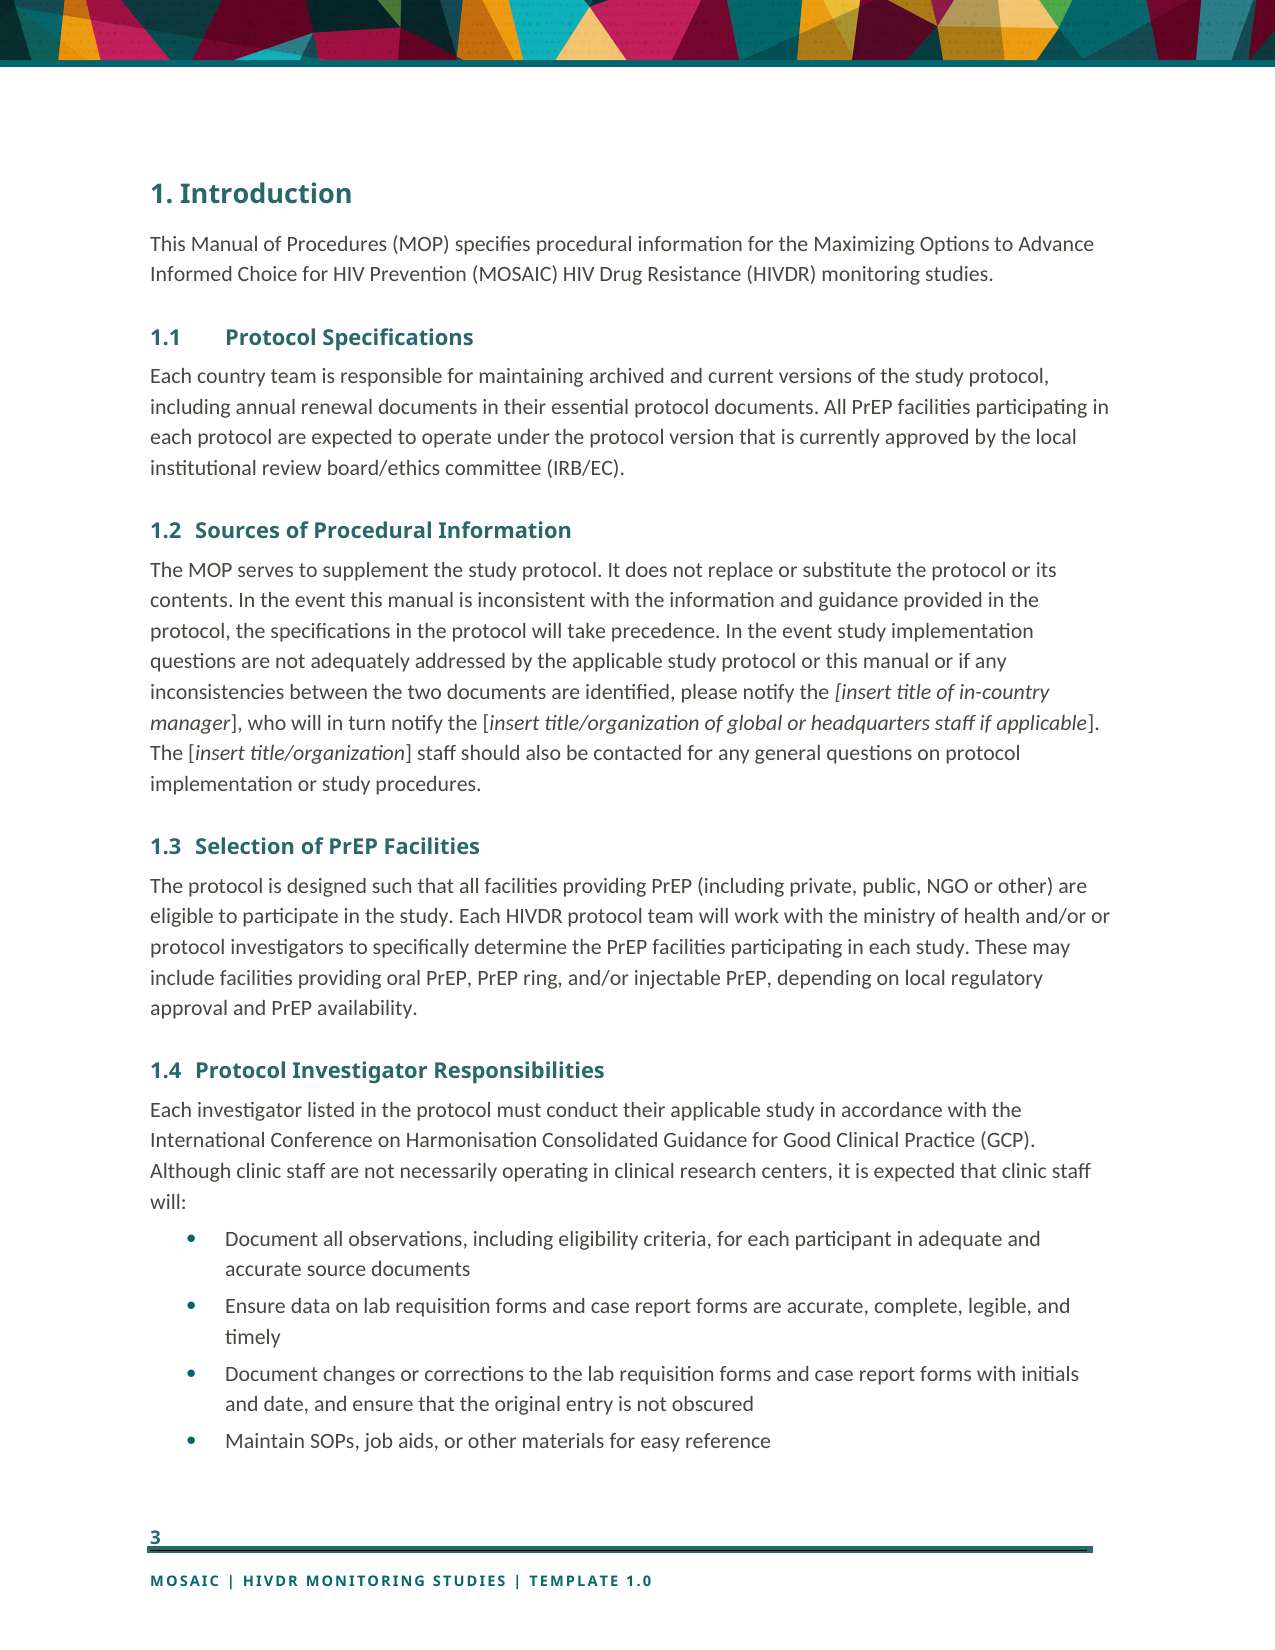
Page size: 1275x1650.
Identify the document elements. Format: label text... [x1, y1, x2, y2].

text The MOP serves to supplement the study protocol. It does not replace or substitute the protocol or its contents. In the event this manual is inconsistent with the information and guidance provided in the protocol, the specifications in the protocol will take precedence. In the event study implementation questions are not adequately addressed by the applicable study protocol or this manual or if any inconsistencies between the two documents are identified, please notify the [insert title of in-country manager], who will in turn notify the [insert title/organization of global or headquarters staff if applicable]. The [insert title/organization] staff should also be contacted for any general questions on protocol implementation or study procedures. [150, 556, 1113, 797]
text Each investigator listed in the protocol must conduct their applicable study in accordance with the International Conference on Harmonisation Consolidated Guidance for Good Clinical Practice (GCP). Although clinic staff are not necessarily operating in clinical research centers, it is expected that clinic staff will: [150, 1096, 1113, 1214]
list Document all observations, including eligibility criteria, for each participant in adequate and accurate source documents [187, 1225, 1113, 1282]
subtitle Sources of Procedural Information [150, 515, 1113, 545]
text The protocol is designed such that all facilities providing PrEP (including private, public, NGO or other) are eligible to participate in the study. Each HIVDR protocol team will work with the ministry of health and/or or protocol investigators to specifically determine the PrEP facilities participating in each study. These may include facilities providing oral PrEP, PrEP ring, and/or injectable PrEP, depending on local regulatory approval and PrEP availability. [150, 872, 1113, 1021]
subtitle Introduction [150, 175, 1113, 212]
list Document changes or corrections to the lab requisition forms and case report forms with initials and date, and ensure that the original entry is not obscured [187, 1360, 1113, 1417]
list Ensure data on lab requisition forms and case report forms are accurate, complete, legible, and timely [187, 1292, 1113, 1349]
text This Manual of Procedures (MOP) specifies procedural information for the Maximizing Options to Advance Informed Choice for HIV Prevention (MOSAIC) HIV Drug Resistance (HIVDR) monitoring studies. [150, 230, 1113, 287]
picture [0, 0, 1275, 67]
text Each country team is responsible for maintaining archived and current versions of the study protocol, including annual renewal documents in their essential protocol documents. All PrEP facilities participating in each protocol are expected to operate under the protocol version that is currently approved by the local institutional review board/ethics committee (IRB/EC). [150, 362, 1113, 481]
list Maintain SOPs, job aids, or other materials for easy reference [187, 1427, 1113, 1454]
subtitle Protocol Investigator Responsibilities [150, 1056, 1113, 1085]
subtitle Protocol Specifications [150, 322, 1113, 352]
subtitle Selection of PrEP Facilities [150, 831, 1113, 861]
